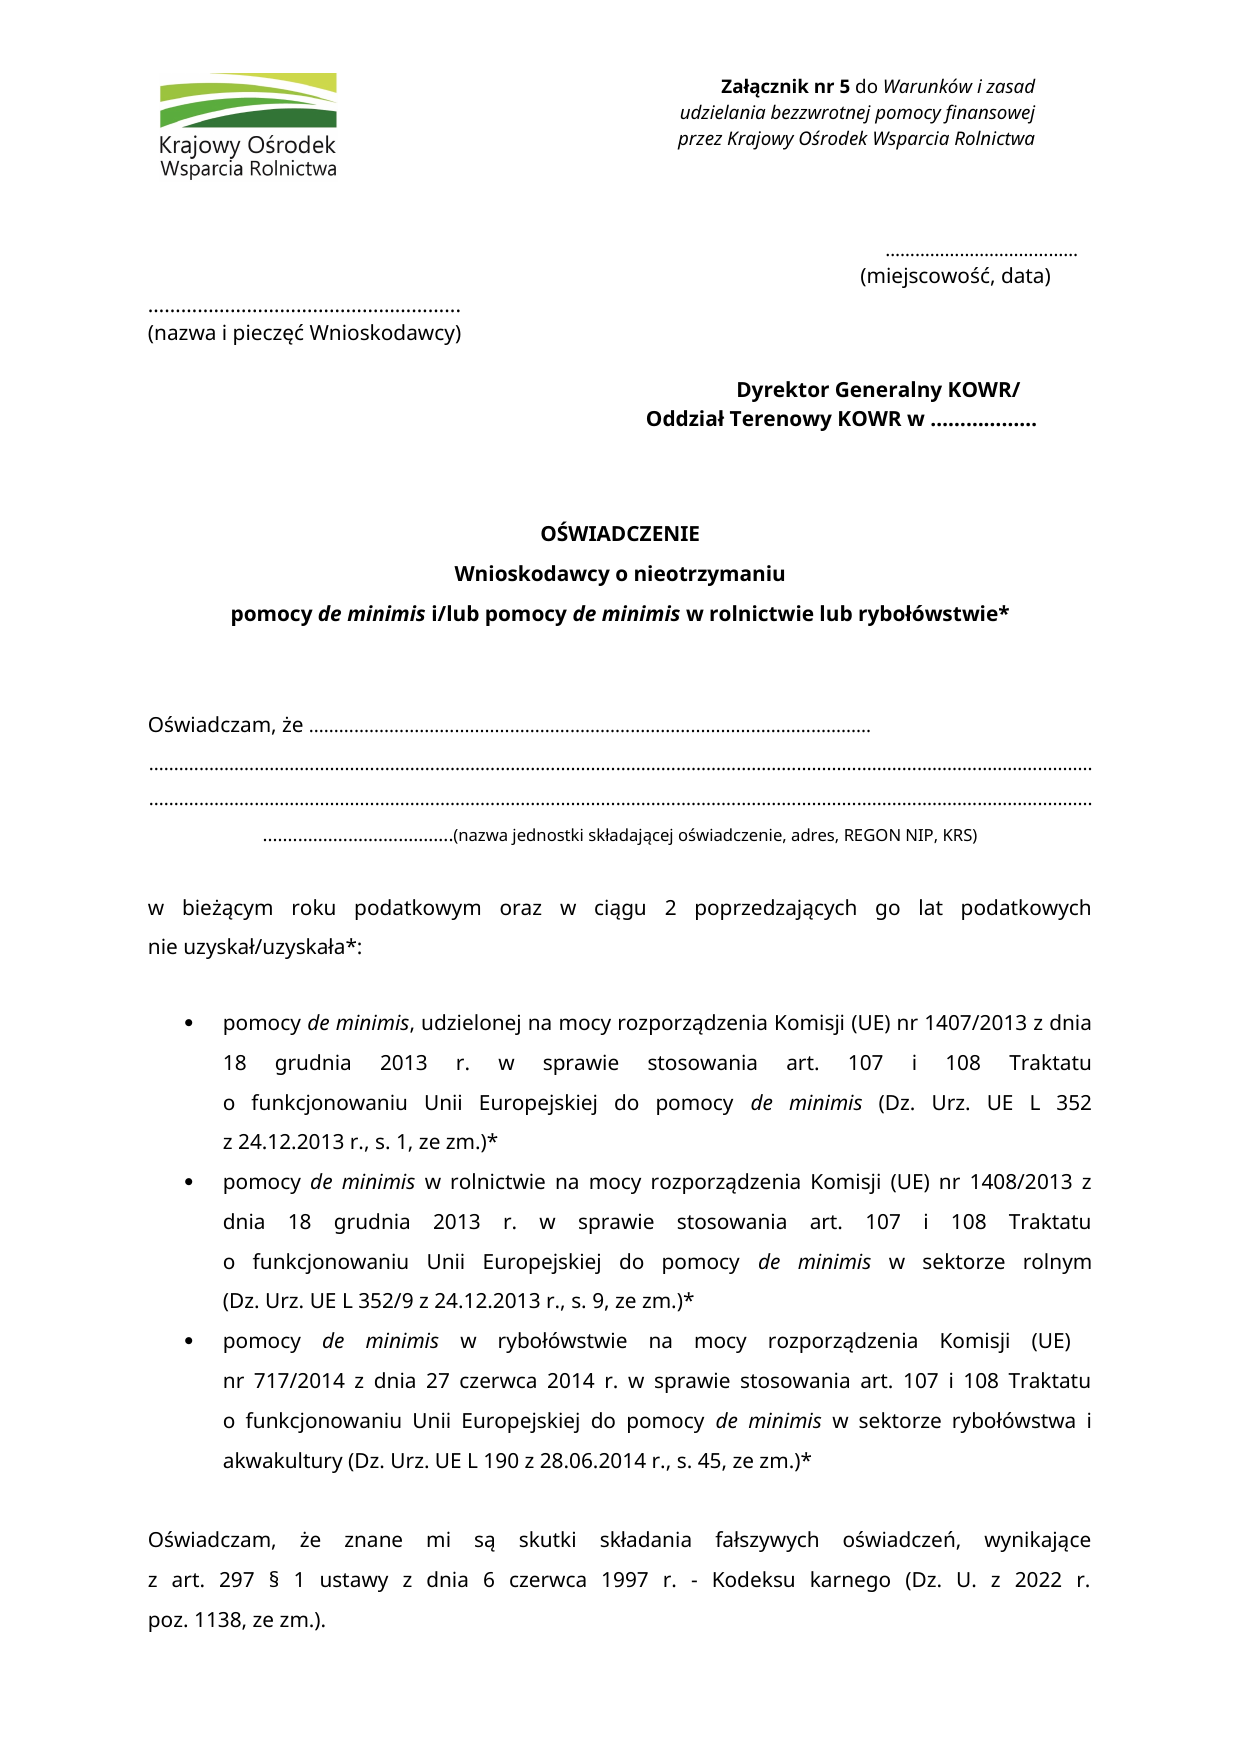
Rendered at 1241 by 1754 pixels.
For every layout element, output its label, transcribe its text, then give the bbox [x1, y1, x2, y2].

text Wnioskodawcy o nieotrzymaniu [148, 559, 1092, 587]
text ………………………………………………... [148, 290, 1092, 318]
text OŚWIADCZENIE [148, 519, 1092, 548]
text pomocy de minimis i/lub pomocy de minimis w rolnictwie lub rybołówstwie* [148, 599, 1092, 627]
text w bieżącym roku podatkowym oraz w ciągu 2 poprzedzających go lat podatkowych nie uzyskał/uzyskała*: [148, 893, 1092, 961]
text Dyrektor Generalny KOWR/ Oddział Terenowy KOWR w ……………… [590, 376, 1092, 432]
text (nazwa i pieczęć Wnioskodawcy) [148, 318, 1092, 347]
text (miejscowość, data) [811, 261, 1092, 290]
list pomocy de minimis w rybołówstwie na mocy rozporządzenia Komisji (UE) nr 717/2014 z dnia 27 czerwca 2014 r. w sprawie stosowania art. 107 i 108 Traktatu o funkcjonowaniu Unii Europejskiej do pomocy de minimis w sektorze rybołówstwa i akwakultury (Dz. Urz. UE L 190 z 28.06.2014 r., s. 45, ze zm.)* [185, 1326, 1092, 1474]
picture [158, 73, 338, 182]
list pomocy de minimis w rolnictwie na mocy rozporządzenia Komisji (UE) nr 1408/2013 z dnia 18 grudnia 2013 r. w sprawie stosowania art. 107 i 108 Traktatu o funkcjonowaniu Unii Europejskiej do pomocy de minimis w sektorze rolnym (Dz. Urz. UE L 352/9 z 24.12.2013 r., s. 9, ze zm.)* [185, 1167, 1092, 1315]
list pomocy de minimis, udzielonej na mocy rozporządzenia Komisji (UE) nr 1407/2013 z dnia 18 grudnia 2013 r. w sprawie stosowania art. 107 i 108 Traktatu o funkcjonowaniu Unii Europejskiej do pomocy de minimis (Dz. Urz. UE L 352 z 24.12.2013 r., s. 1, ze zm.)* [185, 1008, 1092, 1156]
text ..............................................................................................................................................................................................................................................................................................................................................................................................................................(nazwa jednostki składającej oświadczenie, adres, REGON NIP, KRS) [148, 750, 1092, 847]
text ………………………………… [811, 236, 1092, 261]
text Oświadczam, że znane mi są skutki składania fałszywych oświadczeń, wynikające z art. 297 § 1 ustawy z dnia 6 czerwca 1997 r. - Kodeksu karnego (Dz. U. z 2022 r. poz. 1138, ze zm.). [148, 1525, 1092, 1633]
text Oświadczam, że ................................................................................................................ [148, 710, 1092, 738]
